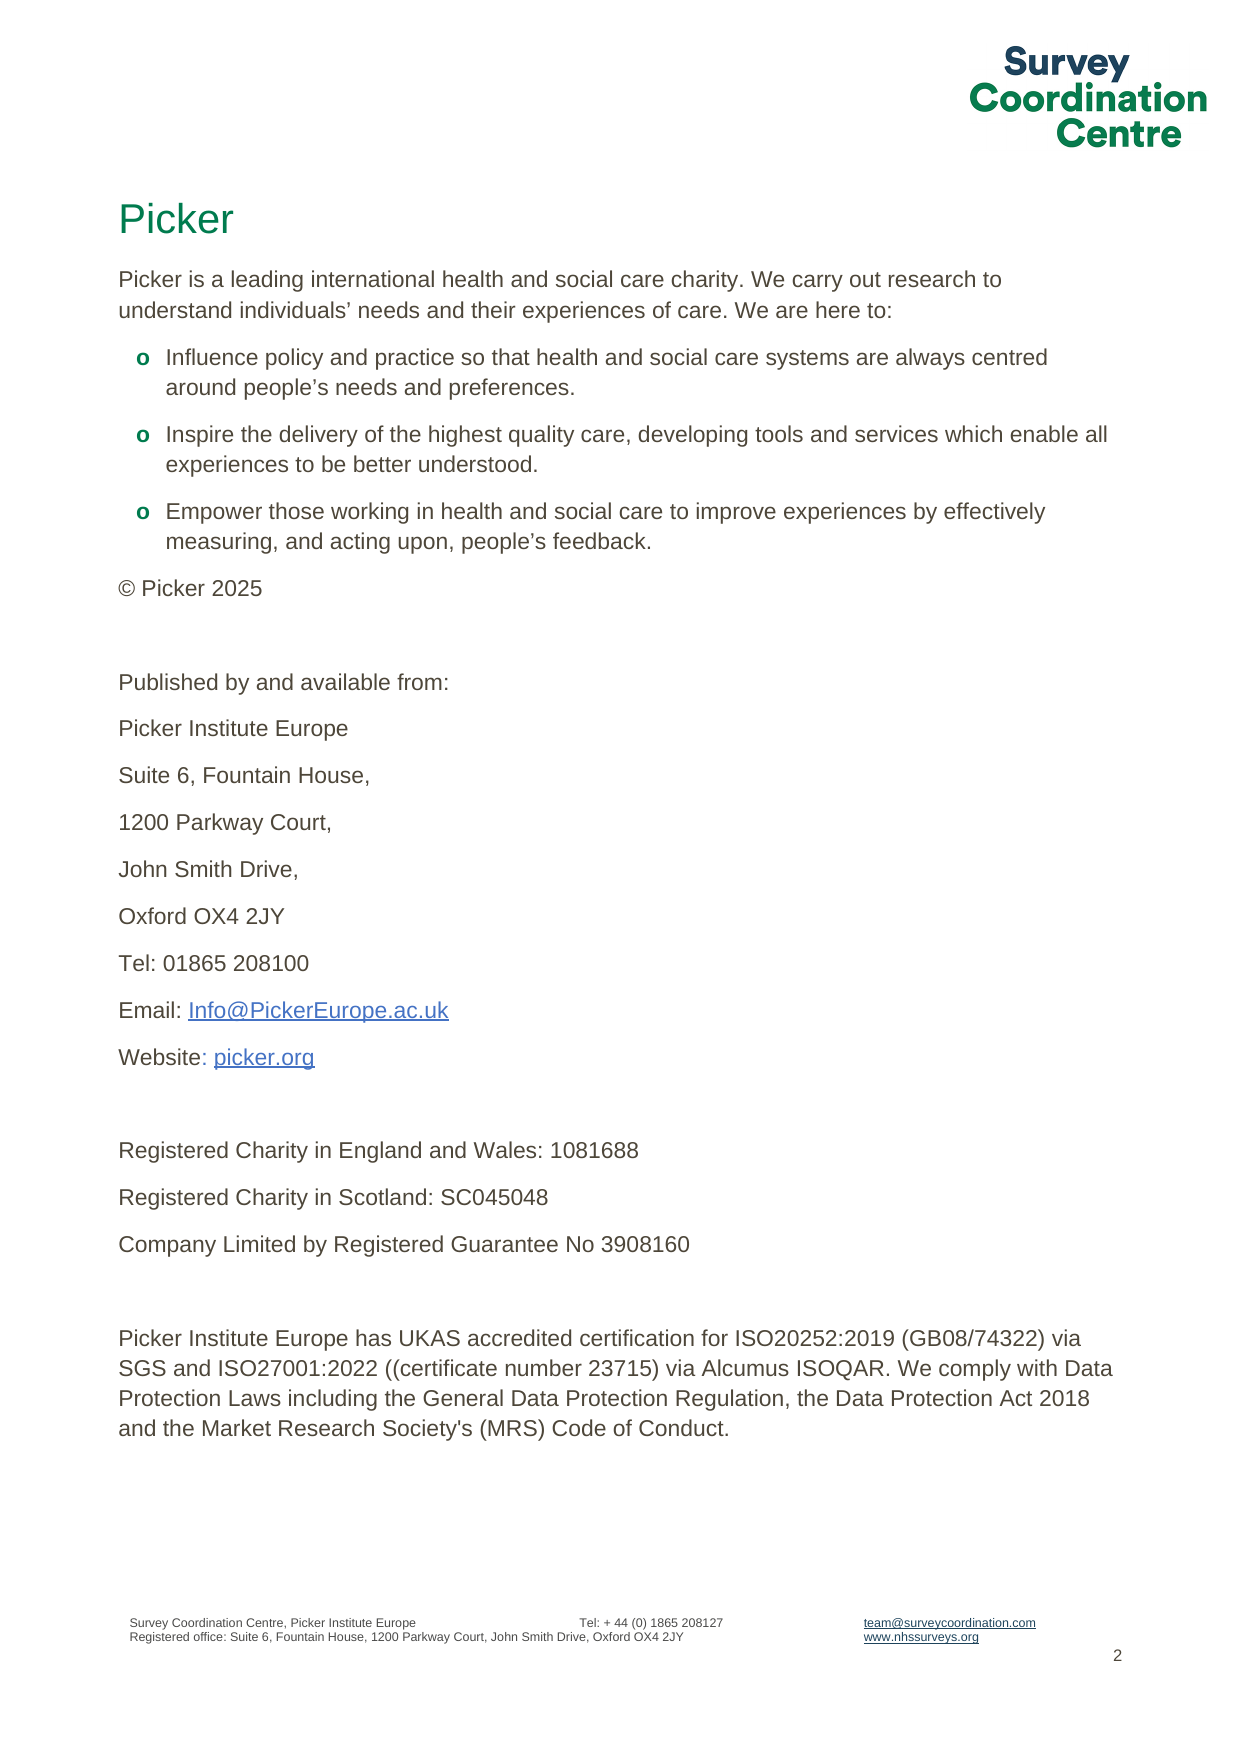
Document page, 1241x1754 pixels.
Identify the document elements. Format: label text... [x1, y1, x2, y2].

text 1200 Parkway Court, [118, 809, 1122, 835]
text Picker [118, 194, 1122, 242]
text Registered Charity in England and Wales: 1081688 [118, 1137, 1122, 1163]
text Influence policy and practice so that health and social care systems are always centred around people’s needs and preferences. [136, 343, 1122, 400]
text © Picker 2025 [118, 575, 1122, 601]
text Empower those working in health and social care to improve experiences by effectively measuring, and acting upon, people’s feedback. [136, 498, 1122, 554]
text Registered Charity in Scotland: SC045048 [118, 1184, 1122, 1210]
text Tel: 01865 208100 [118, 950, 1122, 976]
text Suite 6, Fountain House, [118, 762, 1122, 788]
text Picker Institute Europe [118, 715, 1122, 742]
text Published by and available from: [118, 668, 1122, 695]
picture [967, 43, 1210, 151]
text Picker Institute Europe has UKAS accredited certification for ISO20252:2019 (GB08/74322) via SGS and ISO27001:2022 ((certificate number 23715) via Alcumus ISOQAR. We comply with Data Protection Laws including the General Data Protection Regulation, the Data Protection Act 2018 and the Market Research Society's (MRS) Code of Conduct. [118, 1325, 1122, 1442]
text Company Limited by Registered Guarantee No 3908160 [118, 1231, 1122, 1257]
text John Smith Drive, [118, 856, 1122, 882]
text Oxford OX4 2JY [118, 903, 1122, 929]
text Website: picker.org [118, 1043, 1122, 1070]
text Email: Info@PickerEurope.ac.uk [118, 997, 1122, 1023]
text Inspire the delivery of the highest quality care, developing tools and services which enable all experiences to be better understood. [136, 421, 1122, 477]
text Picker is a leading international health and social care charity. We carry out research to understand individuals’ needs and their experiences of care. We are here to: [118, 266, 1122, 323]
